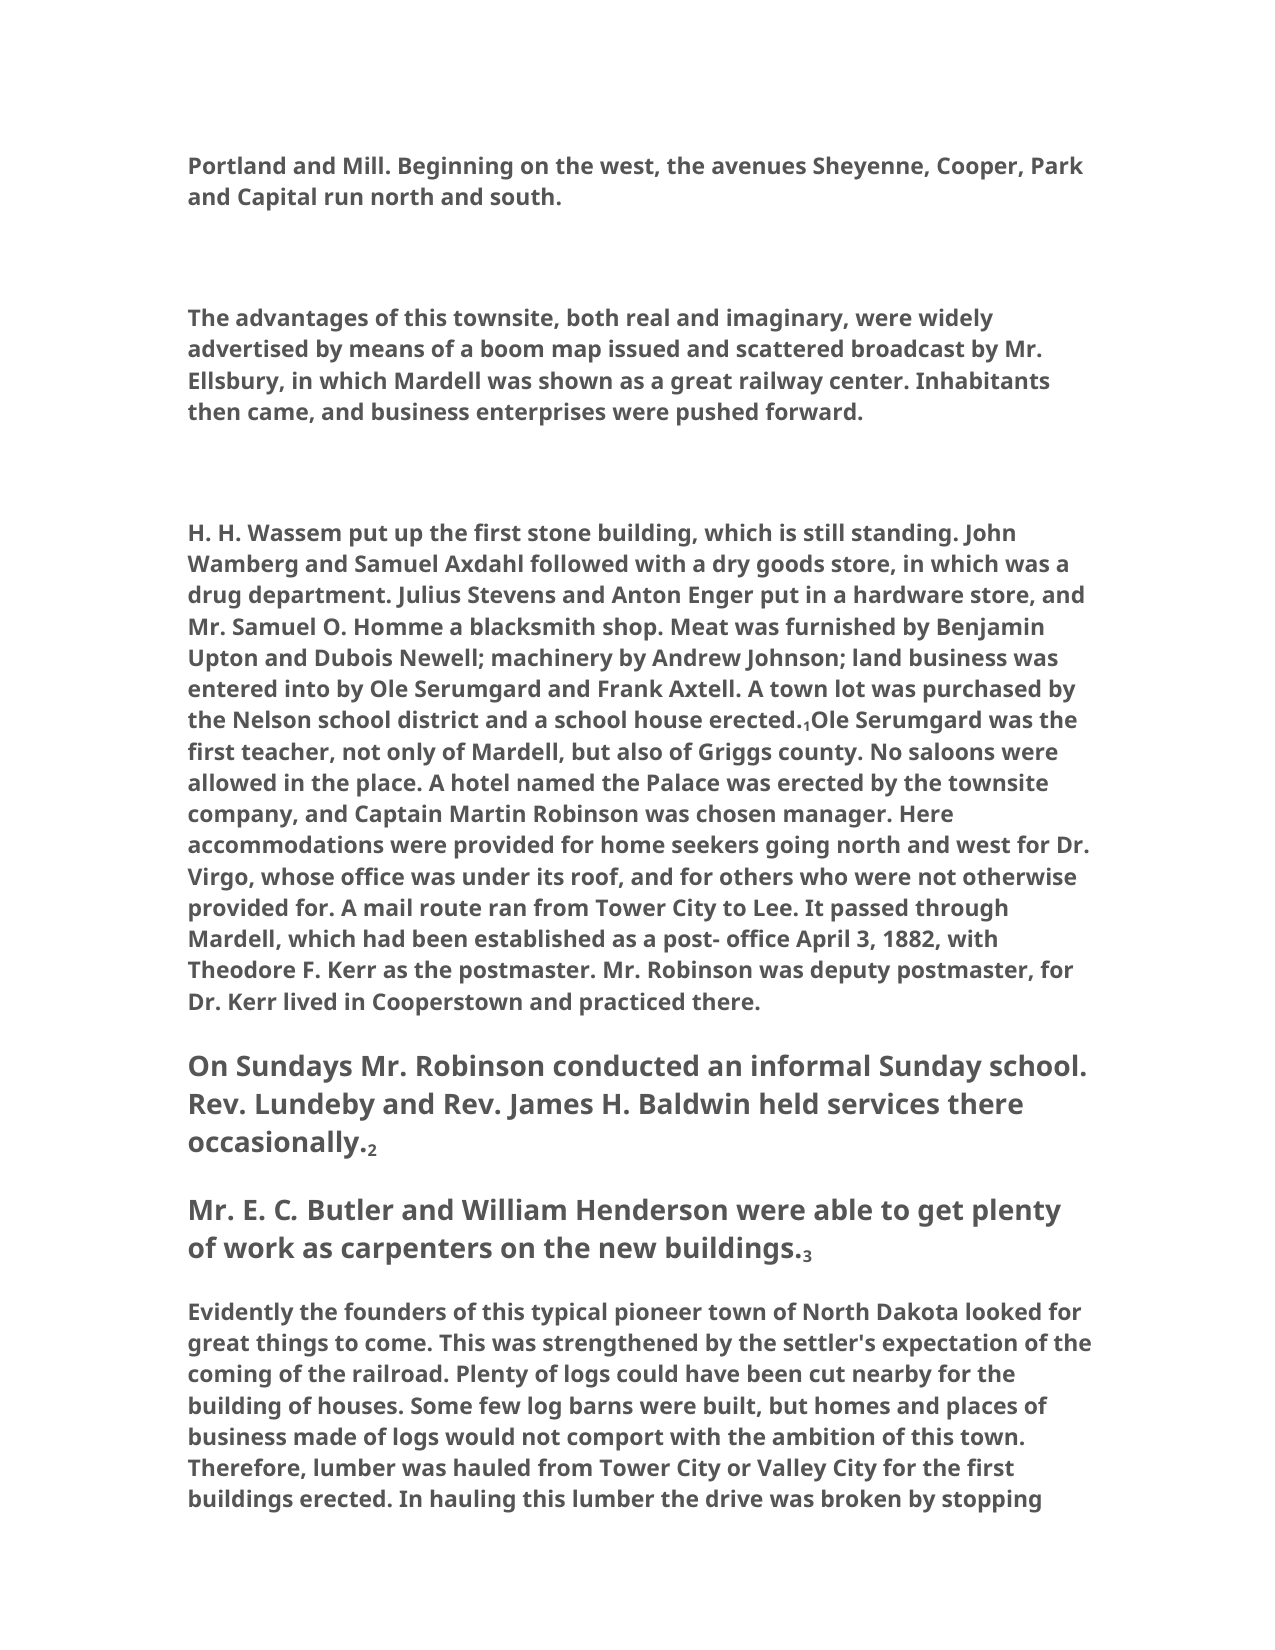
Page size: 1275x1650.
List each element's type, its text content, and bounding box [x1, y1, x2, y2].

text The advantages of this townsite, both real and imaginary, were widely advertised by means of a boom map issued and scattered broadcast by Mr. Ellsbury, in which Mardell was shown as a great railway center. Inhabitants then came, and business enterprises were pushed forward. [187, 302, 1094, 427]
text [187, 150, 1094, 212]
text On Sundays Mr. Robinson conducted an informal Sunday school. Rev. Lundeby and Rev. James H. Baldwin held services there occasionally.2 [187, 1046, 1094, 1161]
text Mr. E. C. Butler and William Henderson were able to get plenty of work as carpenters on the new buildings.3 [187, 1190, 1094, 1267]
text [187, 1296, 1094, 1514]
text H. H. Wassem put up the first stone building, which is still standing. John Wamberg and Samuel Axdahl followed with a dry goods store, in which was a drug department. Julius Stevens and Anton Enger put in a hardware store, and Mr. Samuel O. Homme a blacksmith shop. Meat was furnished by Benjamin Upton and Dubois Newell; machinery by Andrew Johnson; land business was entered into by Ole Serumgard and Frank Axtell. A town lot was purchased by the Nelson school district and a school house erected.1Ole Serumgard was the first teacher, not only of Mardell, but also of Griggs county. No saloons were allowed in the place. A hotel named the Palace was erected by the townsite company, and Captain Martin Robinson was chosen manager. Here accommodations were provided for home seekers going north and west for Dr. Virgo, whose office was under its roof, and for others who were not otherwise provided for. A mail route ran from Tower City to Lee. It passed through Mardell, which had been established as a post- office April 3, 1882, with Theodore F. Kerr as the postmaster. Mr. Robinson was deputy postmaster, for Dr. Kerr lived in Cooperstown and practiced there. [187, 517, 1094, 1017]
